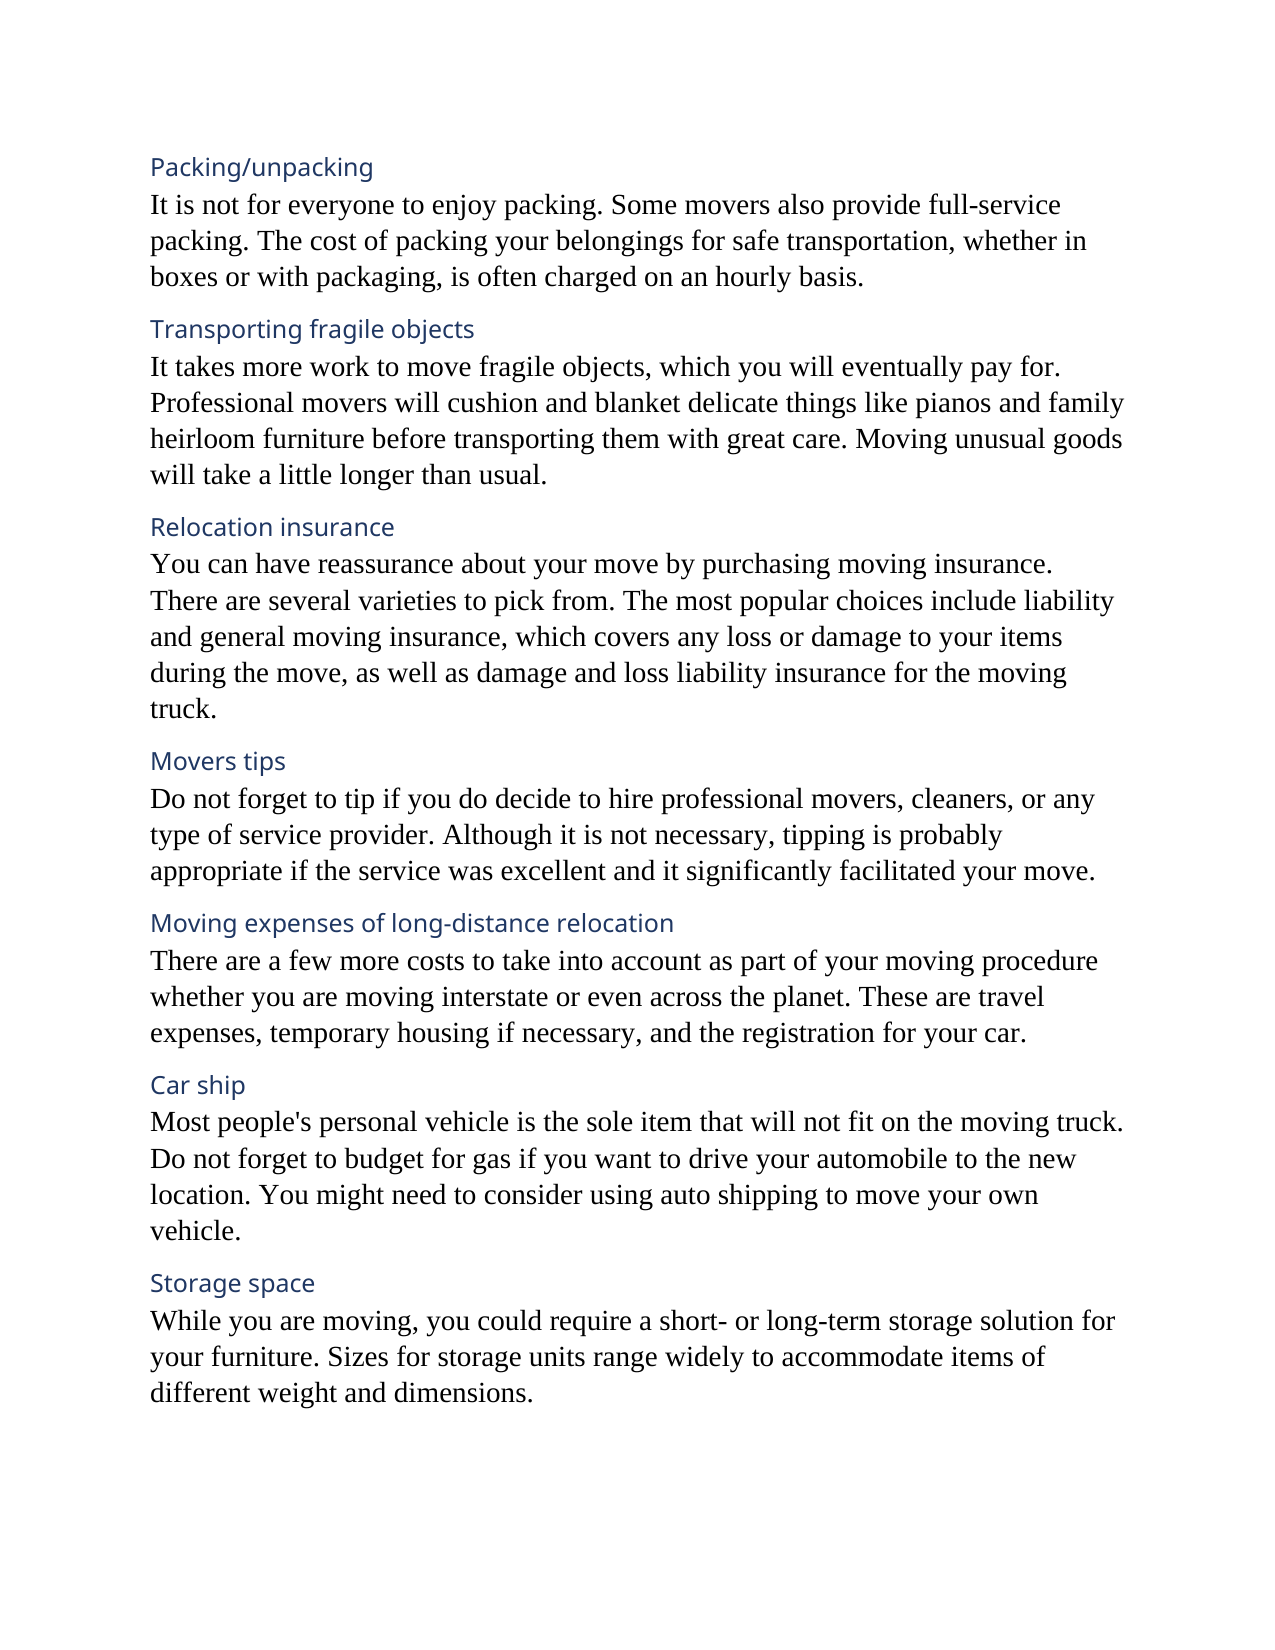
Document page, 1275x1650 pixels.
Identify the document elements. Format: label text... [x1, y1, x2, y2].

text You can have reassurance about your move by purchasing moving insurance. There are several varieties to pick from. The most popular choices include liability and general moving insurance, which covers any loss or damage to your items during the move, as well as damage and loss liability insurance for the moving truck. [150, 547, 1125, 725]
subtitle Car ship [150, 1068, 1125, 1102]
text It is not for everyone to enjoy packing. Some movers also provide full-service packing. The cost of packing your belongings for safe transportation, whether in boxes or with packaging, is often charged on an hourly basis. [150, 187, 1125, 293]
text There are a few more costs to take into account as part of your moving procedure whether you are moving interstate or even across the planet. These are travel expenses, temporary housing if necessary, and the registration for your car. [150, 943, 1125, 1048]
subtitle Transporting fragile objects [150, 312, 1125, 346]
text Do not forget to tip if you do decide to hire professional movers, cleaners, or any type of service provider. Although it is not necessary, tipping is probably appropriate if the service was excellent and it significantly facilitated your move. [150, 781, 1125, 887]
subtitle Movers tips [150, 744, 1125, 778]
text It takes more work to move fragile objects, which you will eventually pay for. Professional movers will cushion and blanket delicate things like pianos and family heirloom furniture before transporting them with great care. Moving unusual goods will take a little longer than usual. [150, 349, 1125, 491]
text While you are moving, you could require a short- or long-term storage solution for your furniture. Sizes for storage units range widely to accommodate items of different weight and dimensions. [150, 1303, 1125, 1408]
subtitle Packing/unpacking [150, 150, 1125, 184]
text Most people's personal vehicle is the sole item that will not fit on the moving truck. Do not forget to budget for gas if you want to drive your automobile to the new location. You might need to consider using auto shipping to move your own vehicle. [150, 1104, 1125, 1247]
subtitle Moving expenses of long-distance relocation [150, 906, 1125, 940]
subtitle Relocation insurance [150, 510, 1125, 544]
subtitle Storage space [150, 1266, 1125, 1300]
